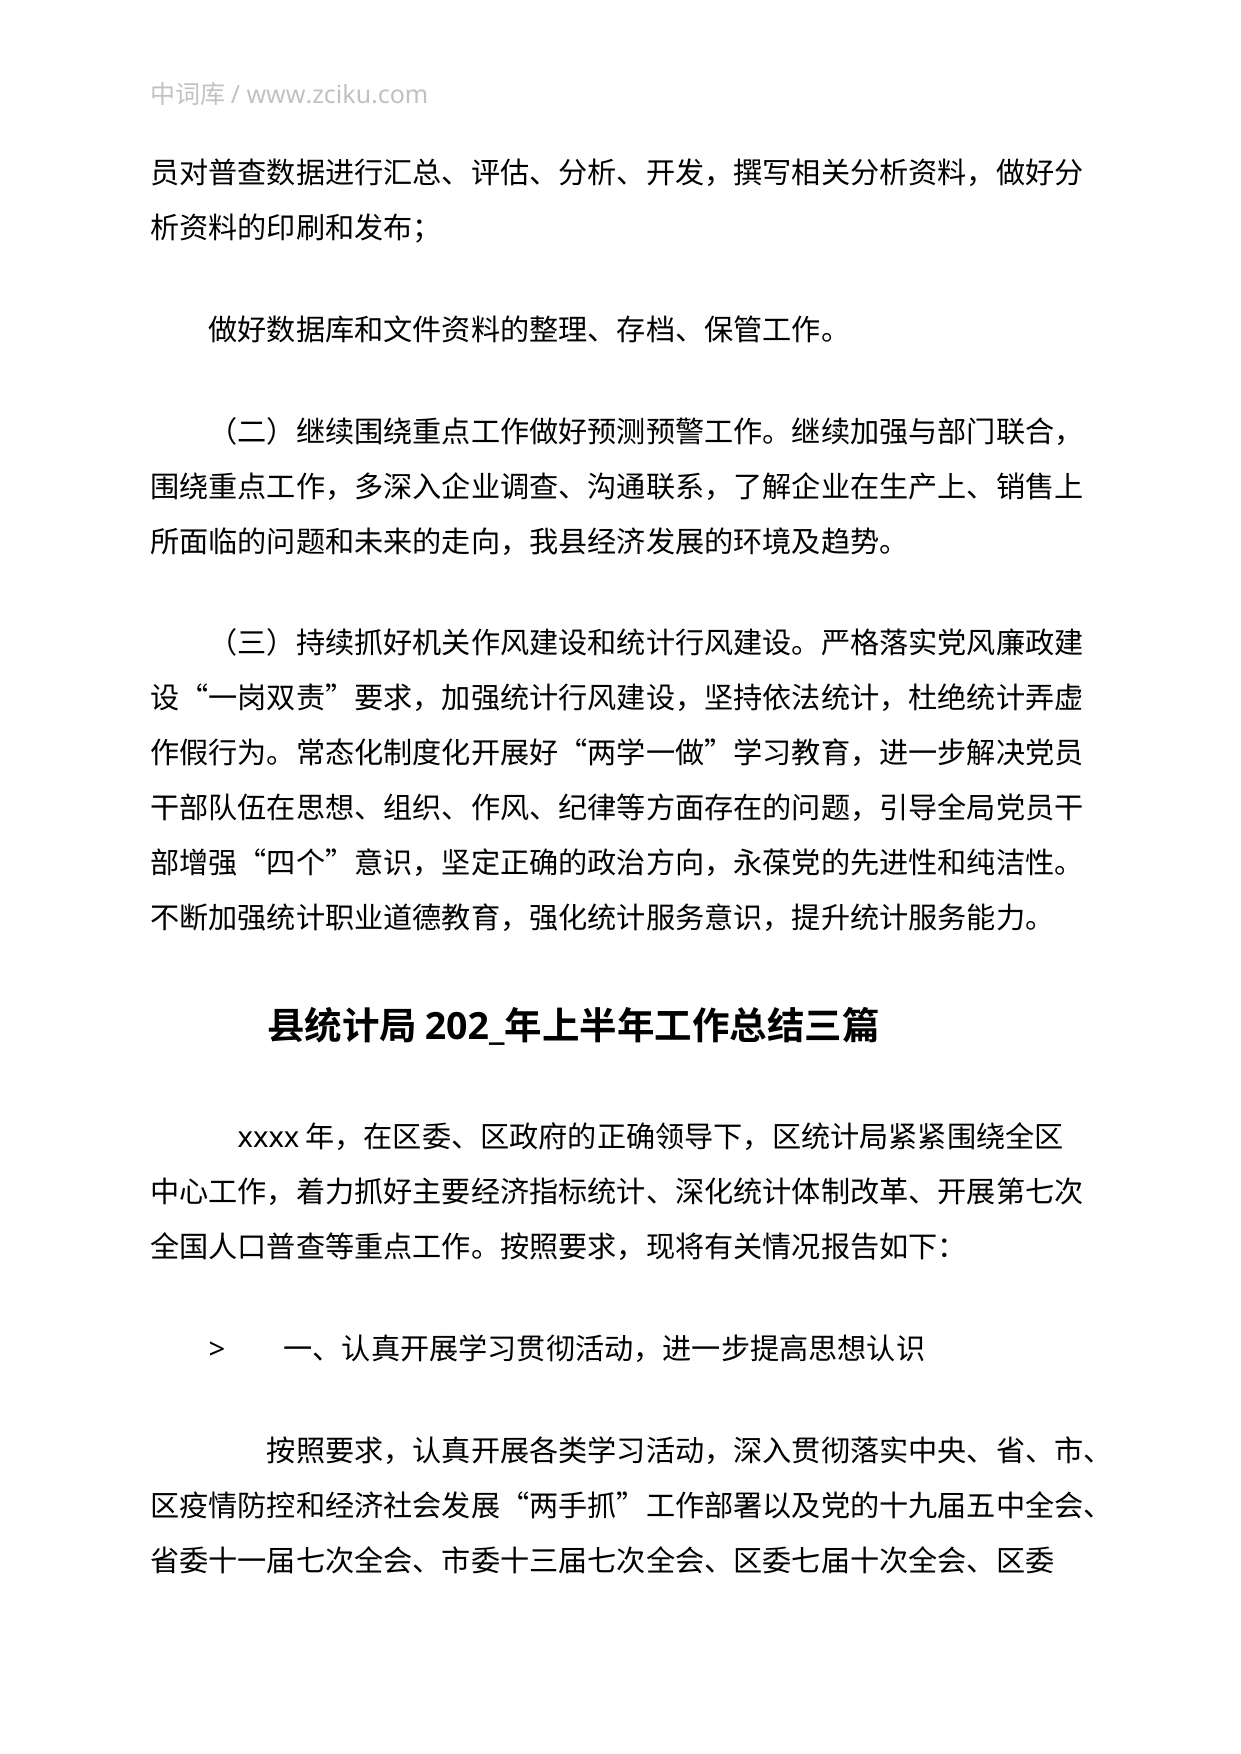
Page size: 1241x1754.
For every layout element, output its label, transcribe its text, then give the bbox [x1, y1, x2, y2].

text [150, 150, 1090, 247]
text 县统计局202_年上半年工作总结三篇 [150, 996, 1090, 1051]
text 做好数据库和文件资料的整理、存档、保管工作。 [150, 307, 1090, 349]
text （二）继续围绕重点工作做好预测预警工作。继续加强与部门联合，围绕重点工作，多深入企业调查、沟通联系，了解企业在生产上、销售上所面临的问题和未来的走向，我县经济发展的环境及趋势。 [150, 408, 1090, 561]
text xxxx年，在区委、区政府的正确领导下，区统计局紧紧围绕全区中心工作，着力抓好主要经济指标统计、深化统计体制改革、开展第七次全国人口普查等重点工作。按照要求，现将有关情况报告如下： [150, 1114, 1090, 1266]
text （三）持续抓好机关作风建设和统计行风建设。严格落实党风廉政建设“一岗双责”要求，加强统计行风建设，坚持依法统计，杜绝统计弄虚作假行为。常态化制度化开展好“两学一做”学习教育，进一步解决党员干部队伍在思想、组织、作风、纪律等方面存在的问题，引导全局党员干部增强“四个”意识，坚定正确的政治方向，永葆党的先进性和纯洁性。不断加强统计职业道德教育，强化统计服务意识，提升统计服务能力。 [150, 620, 1090, 937]
text > 一、认真开展学习贯彻活动，进一步提高思想认识 [150, 1326, 1090, 1368]
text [150, 1427, 1090, 1579]
